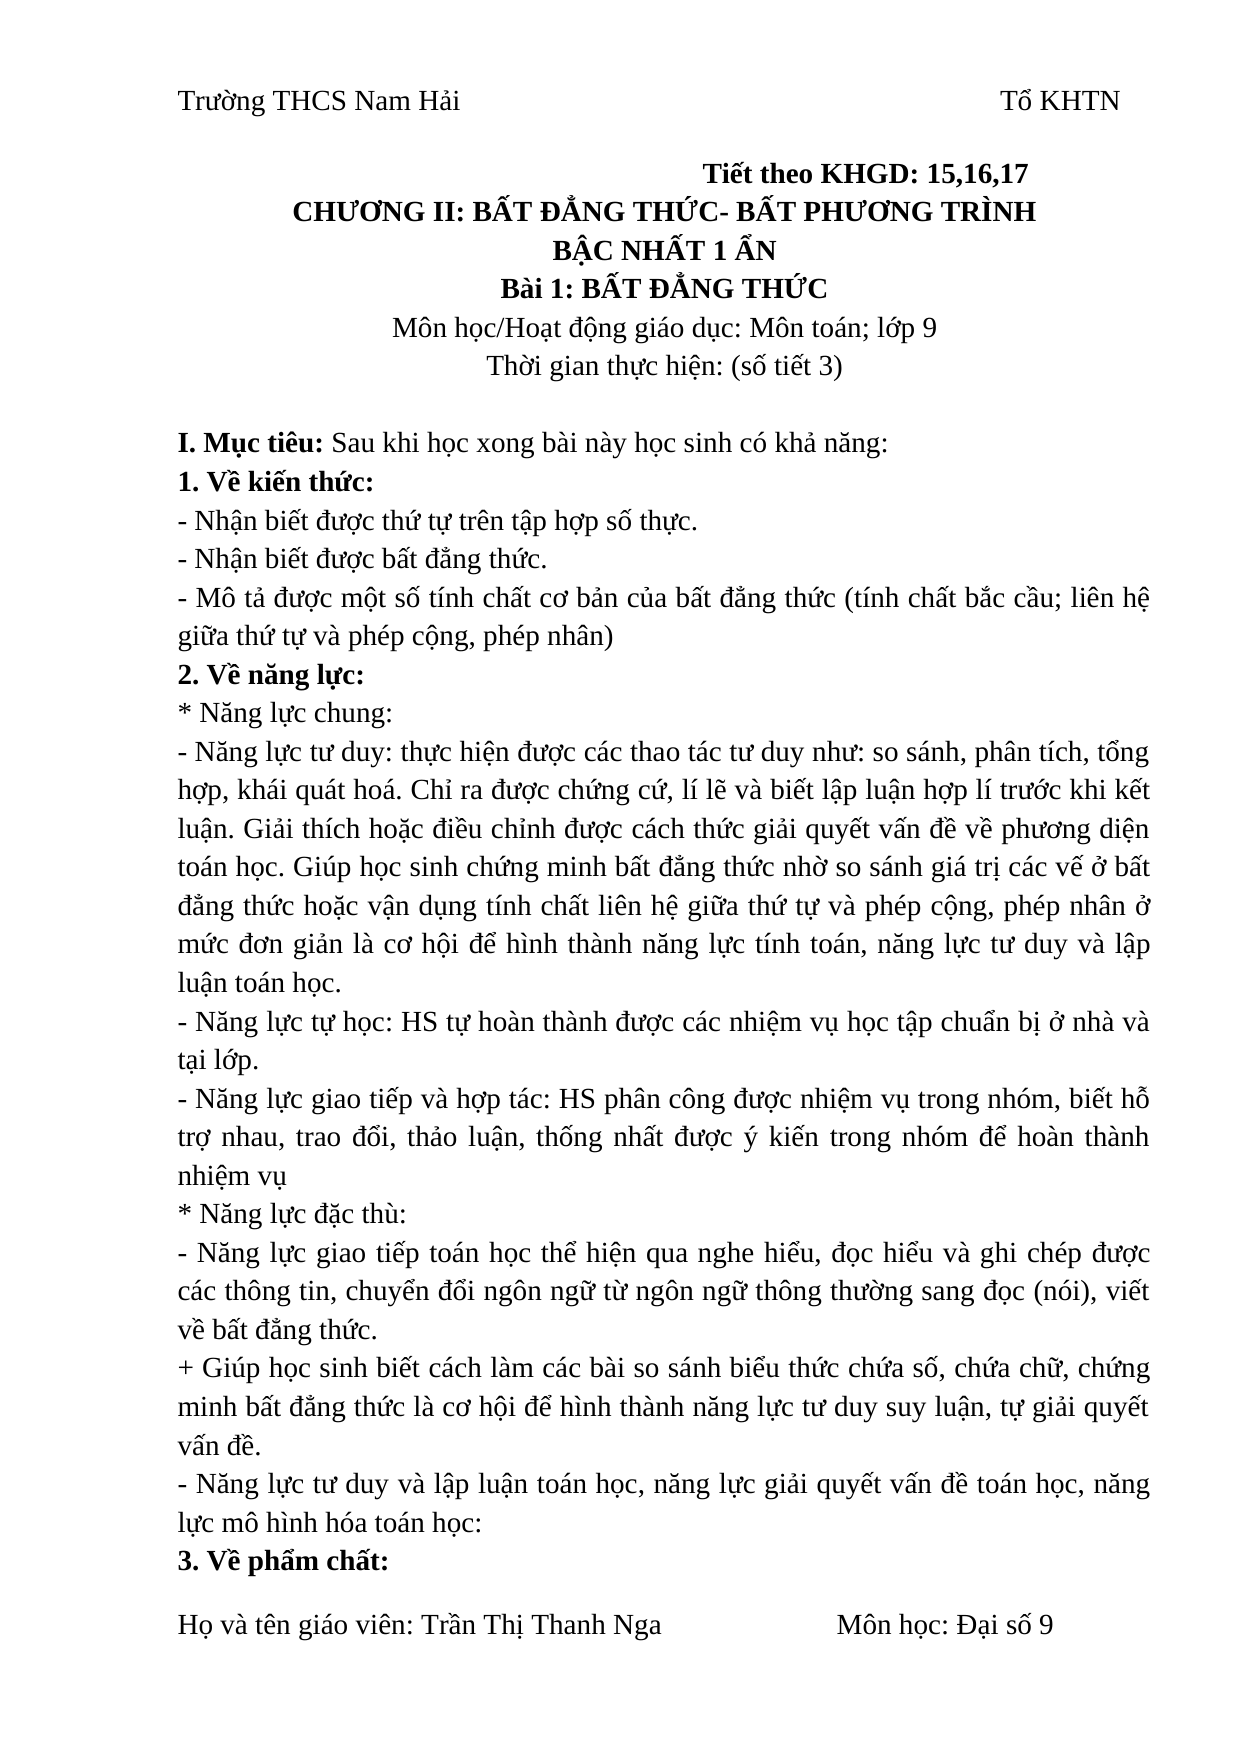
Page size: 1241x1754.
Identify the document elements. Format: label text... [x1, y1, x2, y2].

text * Năng lực đặc thù: [177, 1196, 1152, 1230]
text Thời gian thực hiện: (số tiết 3) [177, 348, 1152, 382]
text Môn học/Hoạt động giáo dục: Môn toán; lớp 9 [177, 310, 1152, 343]
text I. Mục tiêu: Sau khi học xong bài này học sinh có khả năng: [177, 426, 1152, 459]
text - Năng lực tự học: HS tự hoàn thành được các nhiệm vụ học tập chuẩn bị ở nhà và tại lớp. [177, 1004, 1152, 1076]
text Bài 1: BẤT ĐẲNG THỨC [177, 271, 1152, 305]
text 3. Về phẩm chất: [177, 1543, 1152, 1577]
text - Mô tả được một số tính chất cơ bản của bất đẳng thức (tính chất bắc cầu; liên hệ giữa thứ tự và phép cộng, phép nhân) [177, 580, 1152, 652]
text 2. Về năng lực: [177, 657, 1152, 690]
text BẬC NHẤT 1 ẨN [177, 233, 1152, 266]
text - Năng lực giao tiếp và hợp tác: HS phân công được nhiệm vụ trong nhóm, biết hỗ trợ nhau, trao đổi, thảo luận, thống nhất được ý kiến trong nhóm để hoàn thành nhiệm vụ [177, 1081, 1152, 1191]
text - Nhận biết được bất đẳng thức. [177, 541, 1152, 575]
text - Năng lực giao tiếp toán học thể hiện qua nghe hiểu, đọc hiểu và ghi chép được các thông tin, chuyển đổi ngôn ngữ từ ngôn ngữ thông thường sang đọc (nói), viết về bất đẳng thức. [177, 1235, 1152, 1346]
text - Năng lực tư duy: thực hiện được các thao tác tư duy như: so sánh, phân tích, tổng hợp, khái quát hoá. Chỉ ra được chứng cứ, lí lẽ và biết lập luận hợp lí trước khi kết luận. Giải thích hoặc điều chỉnh được cách thức giải quyết vấn đề về phương diện toán học. Giúp học sinh chứng minh bất đẳng thức nhờ so sánh giá trị các vế ở bất đẳng thức hoặc vận dụng tính chất liên hệ giữa thứ tự và phép cộng, phép nhân ở mức đơn giản là cơ hội để hình thành năng lực tính toán, năng lực tư duy và lập luận toán học. [177, 734, 1152, 999]
text - Nhận biết được thứ tự trên tập hợp số thực. [177, 503, 1152, 536]
text 1. Về kiến thức: [177, 464, 1152, 498]
text Tiết theo KHGD: 15,16,17 [627, 156, 1152, 189]
text * Năng lực chung: [177, 695, 1152, 729]
text CHƯƠNG II: BẤT ĐẲNG THỨC- BẤT PHƯƠNG TRÌNH [177, 194, 1152, 228]
text - Năng lực tư duy và lập luận toán học, năng lực giải quyết vấn đề toán học, năng lực mô hình hóa toán học: [177, 1466, 1152, 1538]
text + Giúp học sinh biết cách làm các bài so sánh biểu thức chứa số, chứa chữ, chứng minh bất đẳng thức là cơ hội để hình thành năng lực tư duy suy luận, tự giải quyết vấn đề. [177, 1351, 1152, 1461]
